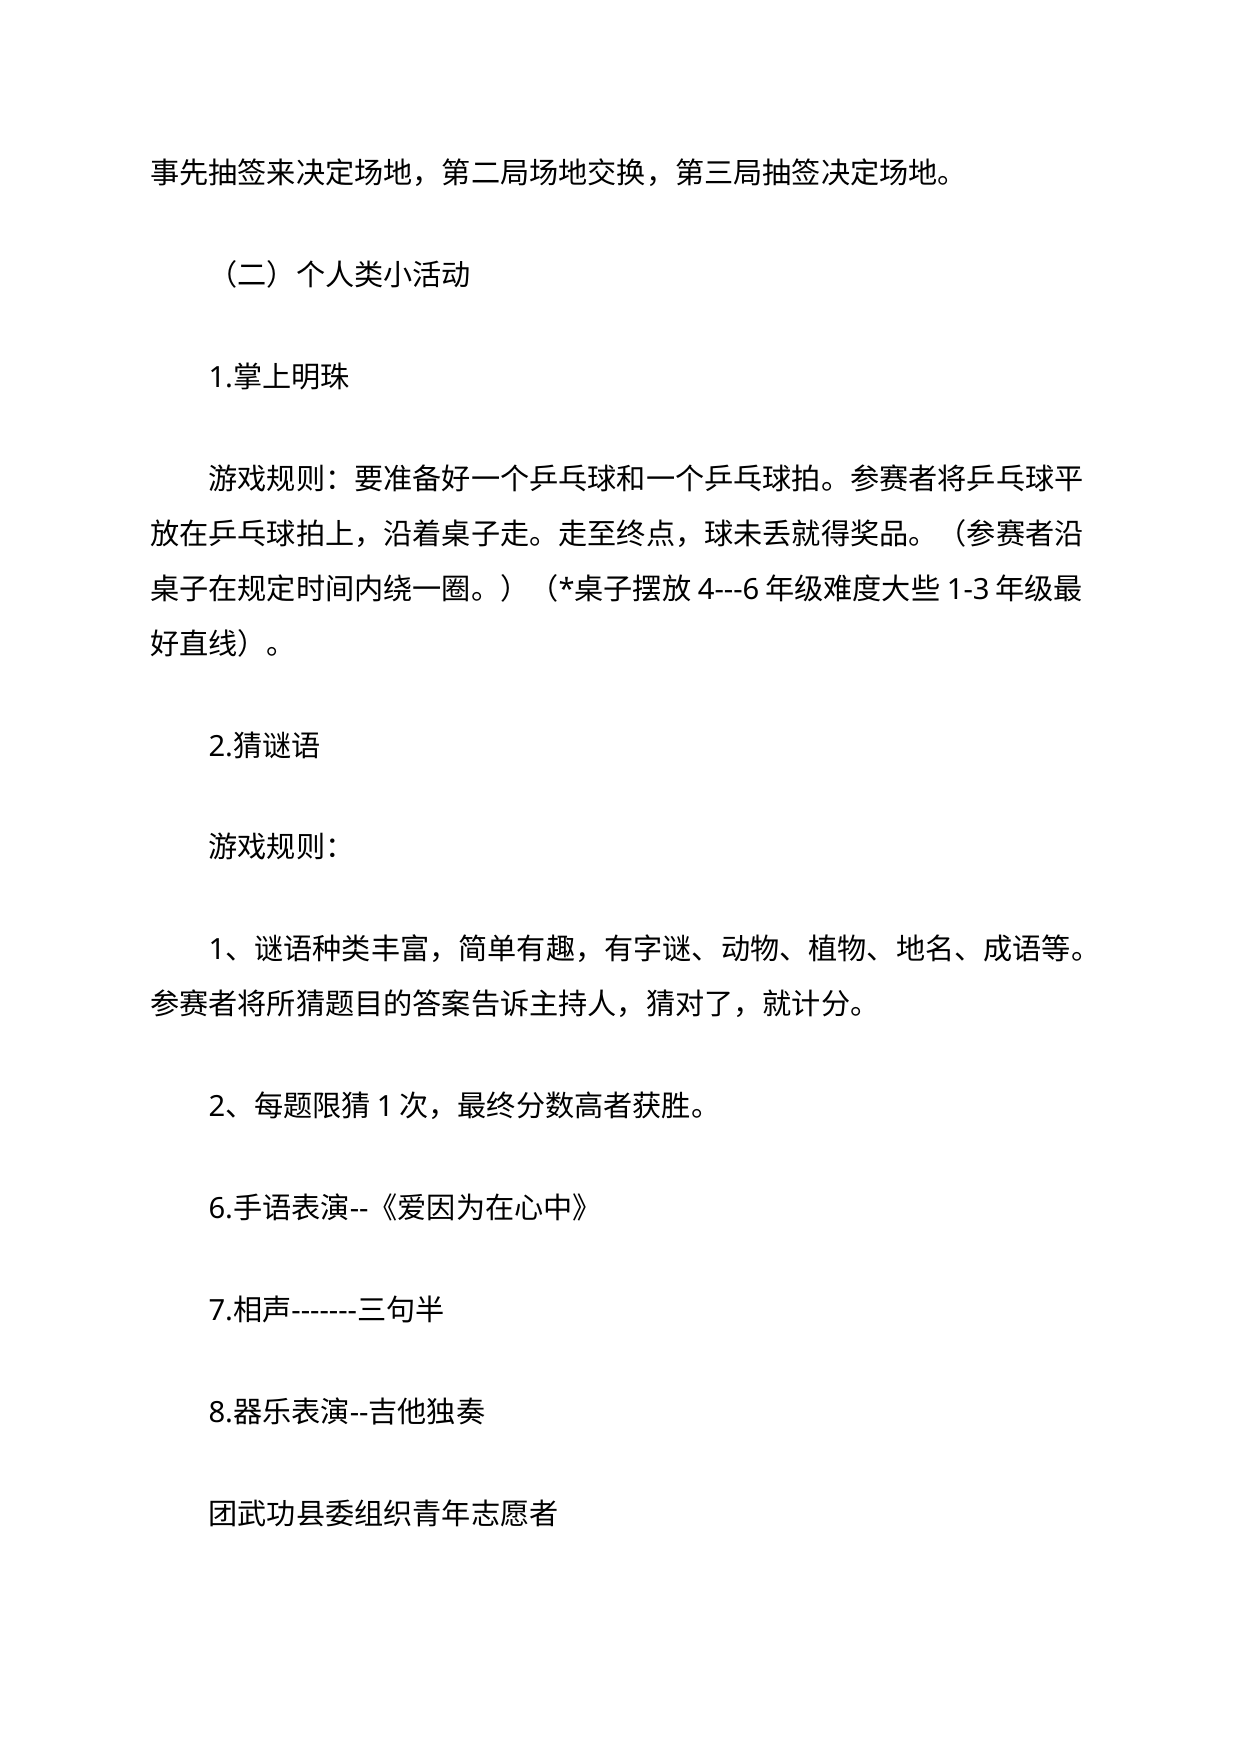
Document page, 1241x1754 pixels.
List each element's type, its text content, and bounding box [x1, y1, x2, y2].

text 6.手语表演--《爱因为在心中》 [150, 1184, 1090, 1227]
text 游戏规则： [150, 824, 1090, 866]
text 1.掌上明珠 [150, 353, 1090, 396]
text 7.相声-------三句半 [150, 1287, 1090, 1329]
text 8.器乐表演--吉他独奏 [150, 1388, 1090, 1431]
text 2、每题限猜1次，最终分数高者获胜。 [150, 1083, 1090, 1125]
text 2.猜谜语 [150, 722, 1090, 764]
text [150, 150, 1090, 192]
text 团武功县委组织青年志愿者 [150, 1491, 1090, 1533]
text 1、谜语种类丰富，简单有趣，有字谜、动物、植物、地名、成语等。参赛者将所猜题目的答案告诉主持人，猜对了，就计分。 [150, 926, 1090, 1023]
text （二）个人类小活动 [150, 252, 1090, 294]
text 游戏规则：要准备好一个乒乓球和一个乒乓球拍。参赛者将乒乓球平放在乒乓球拍上，沿着桌子走。走至终点，球未丢就得奖品。（参赛者沿桌子在规定时间内绕一圈。）（*桌子摆放 4---6年级难度大些 1-3年级最好直线）。 [150, 456, 1090, 663]
